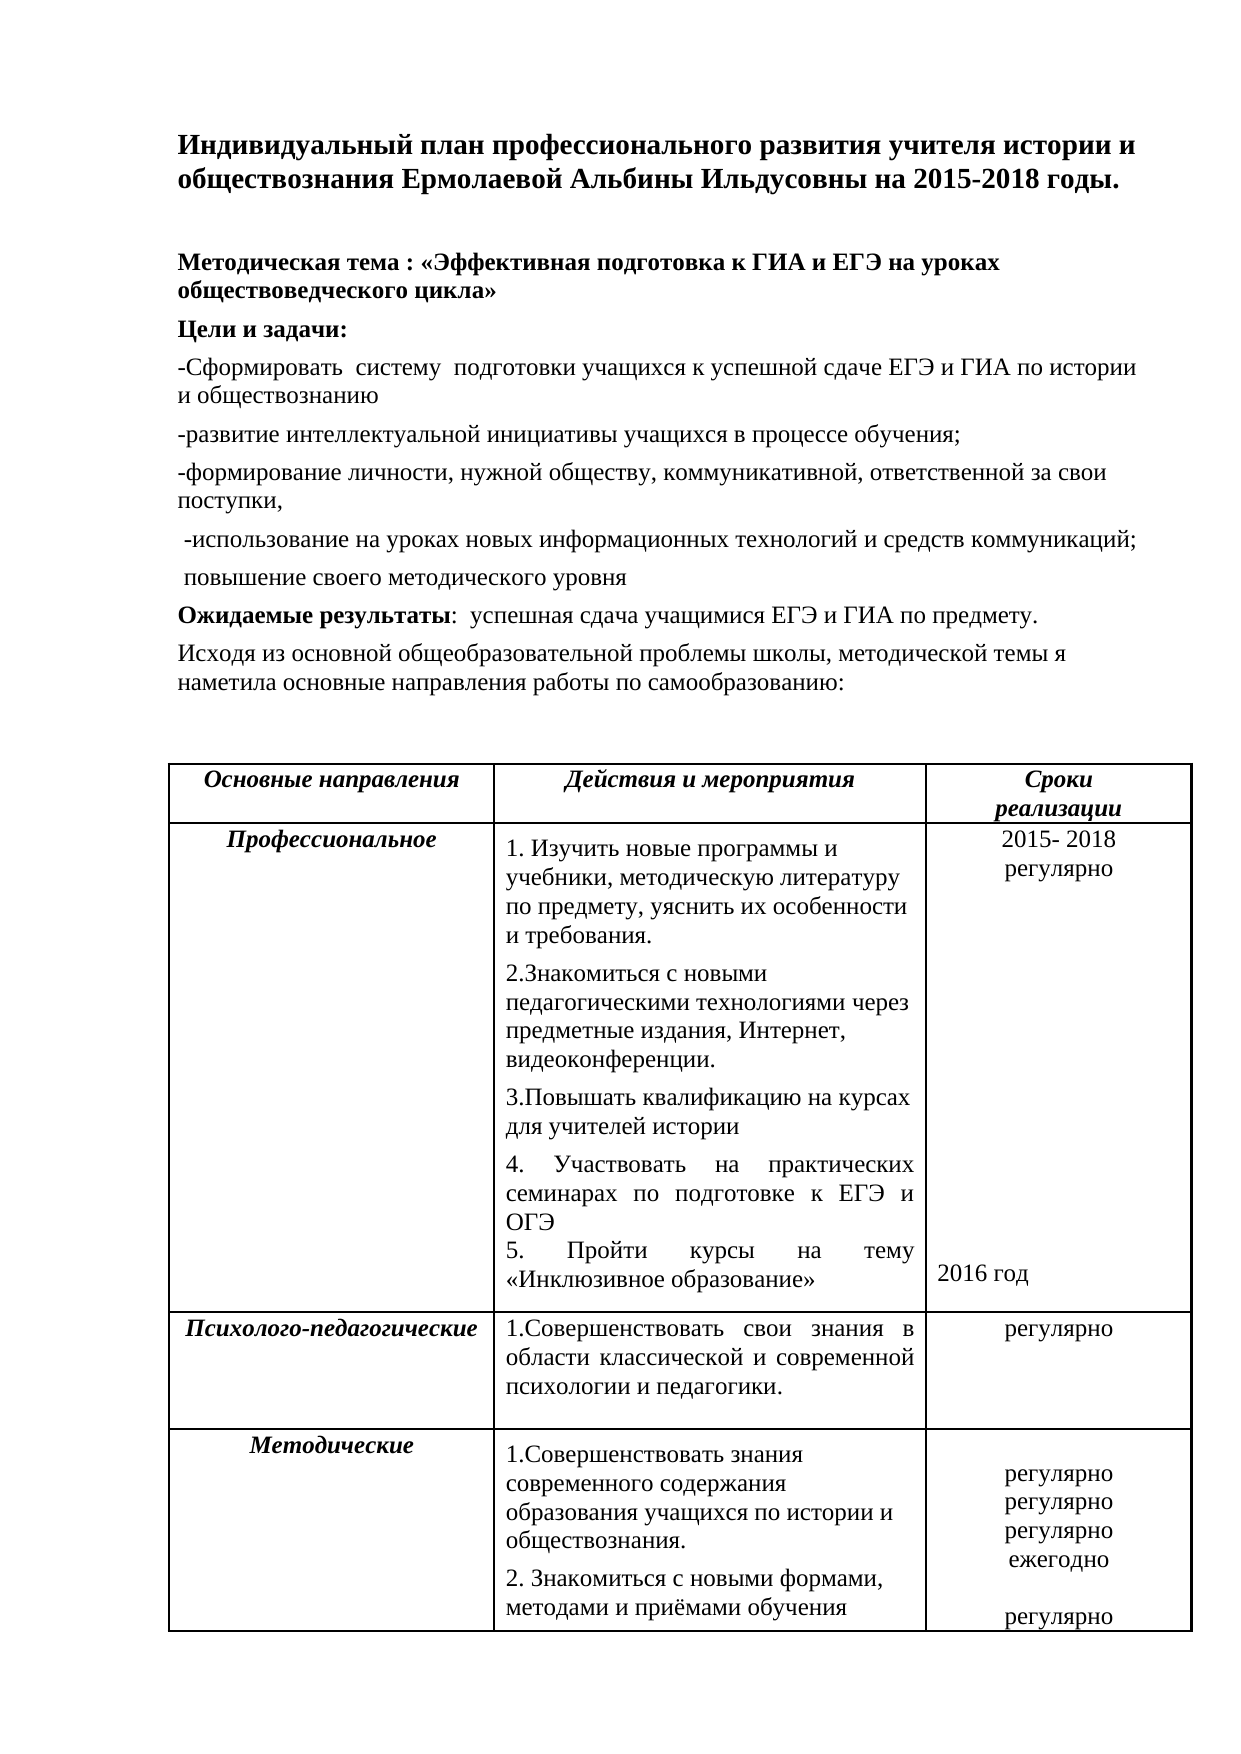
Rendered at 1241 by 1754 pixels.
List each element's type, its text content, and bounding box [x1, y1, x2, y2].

table_cell 1. Изучить новые программы и учебники, методическую литературу по предмету, уяснить их особенности и требования. 2.Знакомиться с новыми педагогическими технологиями через предметные издания, Интернет, видеоконференции. 3.Повышать квалификацию на курсах для учителей истории 4. Участвовать на практических семинарах по подготовке к ЕГЭ и ОГЭ 5. Пройти курсы на тему «Инклюзивное образование» [495, 824, 925, 1311]
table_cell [927, 1430, 1190, 1629]
text -Сформировать систему подготовки учащихся к успешной сдаче ЕГЭ и ГИА по истории и обществознанию [177, 352, 1152, 409]
table_cell 2015- 2018 регулярно 2016 год [927, 824, 1190, 1311]
table_cell 1.Совершенствовать свои знания в области классической и современной психологии и педагогики. [495, 1313, 925, 1428]
text повышение своего методического уровня [177, 562, 1152, 591]
table_cell Профессиональное [170, 824, 493, 1311]
table_cell регулярно [927, 1313, 1190, 1428]
text -использование на уроках новых информационных технологий и средств коммуникаций; [177, 524, 1152, 552]
text Индивидуальный план профессионального развития учителя истории и обществознания Ермолаевой Альбины Ильдусовны на 2015-2018 годы. [177, 127, 1152, 194]
text Цели и задачи: [177, 314, 1152, 342]
text Исходя из основной общеобразовательной проблемы школы, методической темы я наметила основные направления работы по самообразованию: [177, 638, 1152, 696]
text -развитие интеллектуальной инициативы учащихся в процессе обучения; [177, 419, 1152, 447]
text Ожидаемые результаты: успешная сдача учащимися ЕГЭ и ГИА по предмету. [177, 600, 1152, 629]
text -формирование личности, нужной обществу, коммуникативной, ответственной за свои поступки, [177, 457, 1152, 514]
table_header Сроки реализации [927, 765, 1190, 822]
text Методическая тема : «Эффективная подготовка к ГИА и ЕГЭ на уроках обществоведческого цикла» [177, 247, 1152, 304]
table_cell Психолого-педагогические [170, 1313, 493, 1428]
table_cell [495, 1430, 925, 1629]
table_header Действия и мероприятия [495, 765, 925, 822]
table_cell Методические [170, 1430, 493, 1629]
table_header Основные направления [170, 765, 493, 822]
